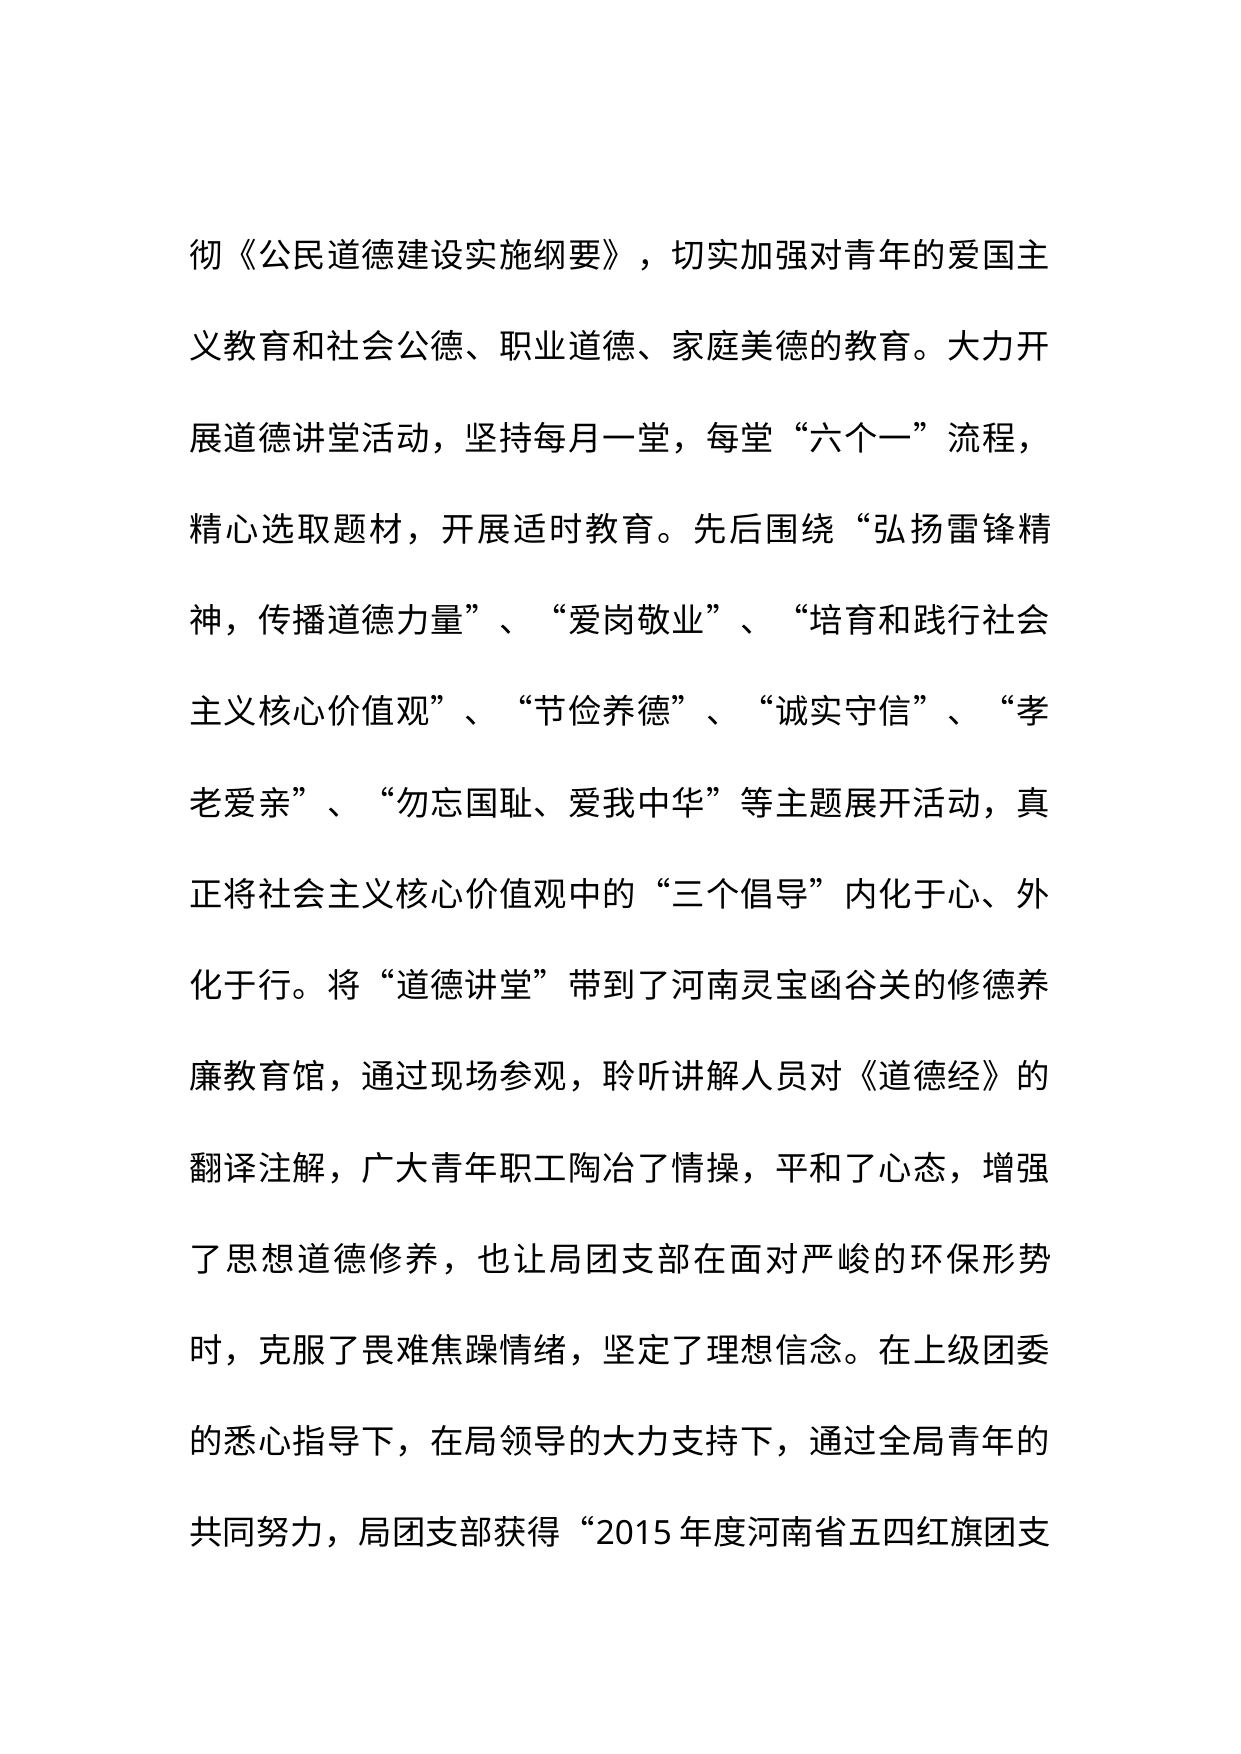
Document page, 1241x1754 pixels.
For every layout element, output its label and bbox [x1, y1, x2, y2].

text [189, 207, 1051, 1576]
